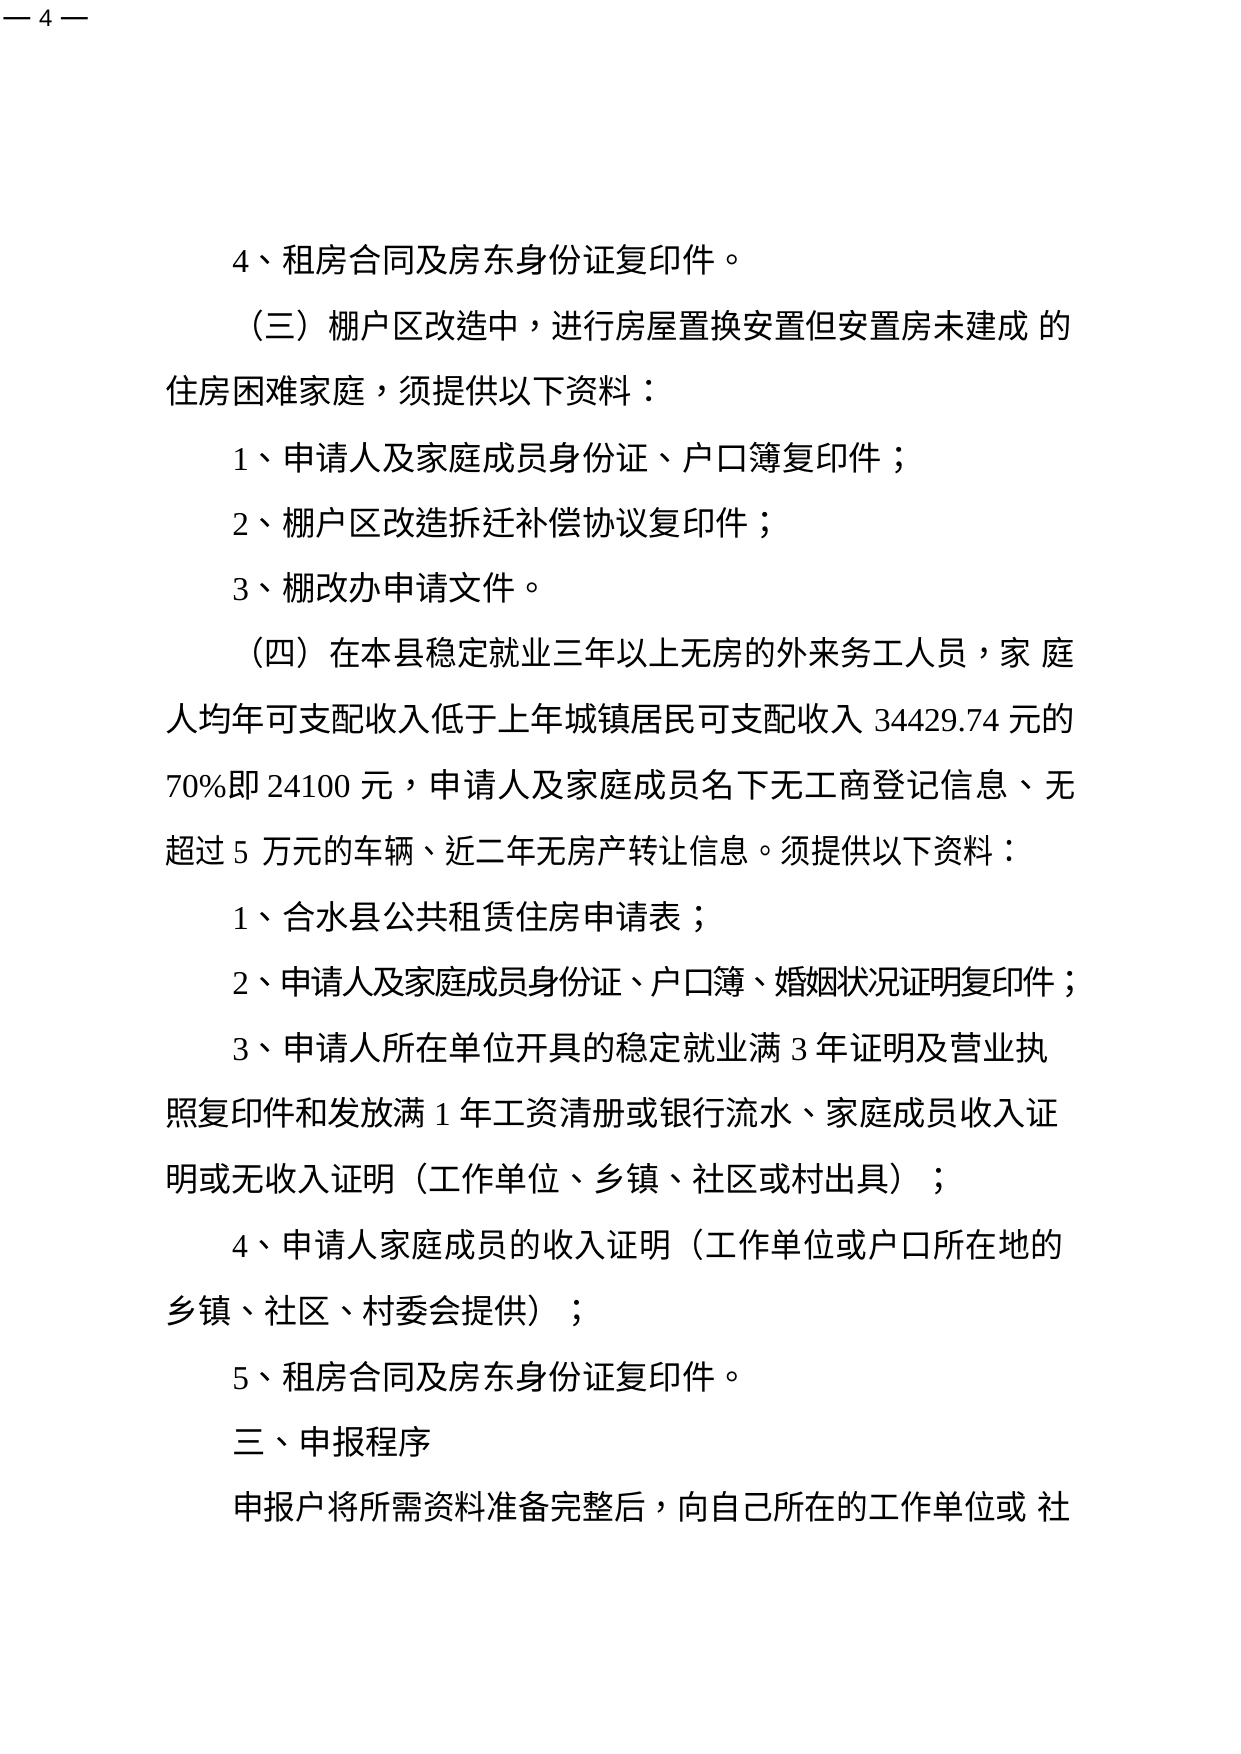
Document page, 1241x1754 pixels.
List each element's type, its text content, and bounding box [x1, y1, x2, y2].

text 4、租房合同及房东身份证复印件。 [232, 237, 1123, 283]
text 2、申请人及家庭成员身份证、户口簿、婚姻状况证明复印件； [232, 959, 1123, 1004]
text （四）在本县稳定就业三年以上无房的外来务工人员，家 庭人均年可支配收入低于上年城镇居民可支配收入 34429.74 元的 70%即 24100 元，申请人及家庭成员名下无工商登记信息、无超过 5 万元的车辆、近二年无房产转让信息。须提供以下资料： [165, 630, 1075, 873]
text 三、申报程序 [232, 1419, 1123, 1464]
text 5、租房合同及房东身份证复印件。 [232, 1353, 1123, 1399]
text 2、棚户区改造拆迁补偿协议复印件； [232, 500, 1123, 545]
text 4、申请人家庭成员的收入证明（工作单位或户口所在地的乡镇、社区、村委会提供）； [165, 1222, 1075, 1333]
text 1、合水县公共租赁住房申请表； [232, 894, 1123, 939]
text 1、申请人及家庭成员身份证、户口簿复印件； [232, 434, 1123, 480]
text 3、棚改办申请文件。 [232, 565, 1123, 610]
text （三）棚户区改造中，进行房屋置换安置但安置房未建成 的住房困难家庭，须提供以下资料： [165, 302, 1075, 414]
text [165, 1484, 1075, 1529]
text 照复印件和发放满 1 年工资清册或银行流水、家庭成员收入证明或无收入证明（工作单位、乡镇、社区或村出具）； [165, 1089, 1075, 1201]
text 3、申请人所在单位开具的稳定就业满 3 年证明及营业执 [232, 1024, 1123, 1070]
